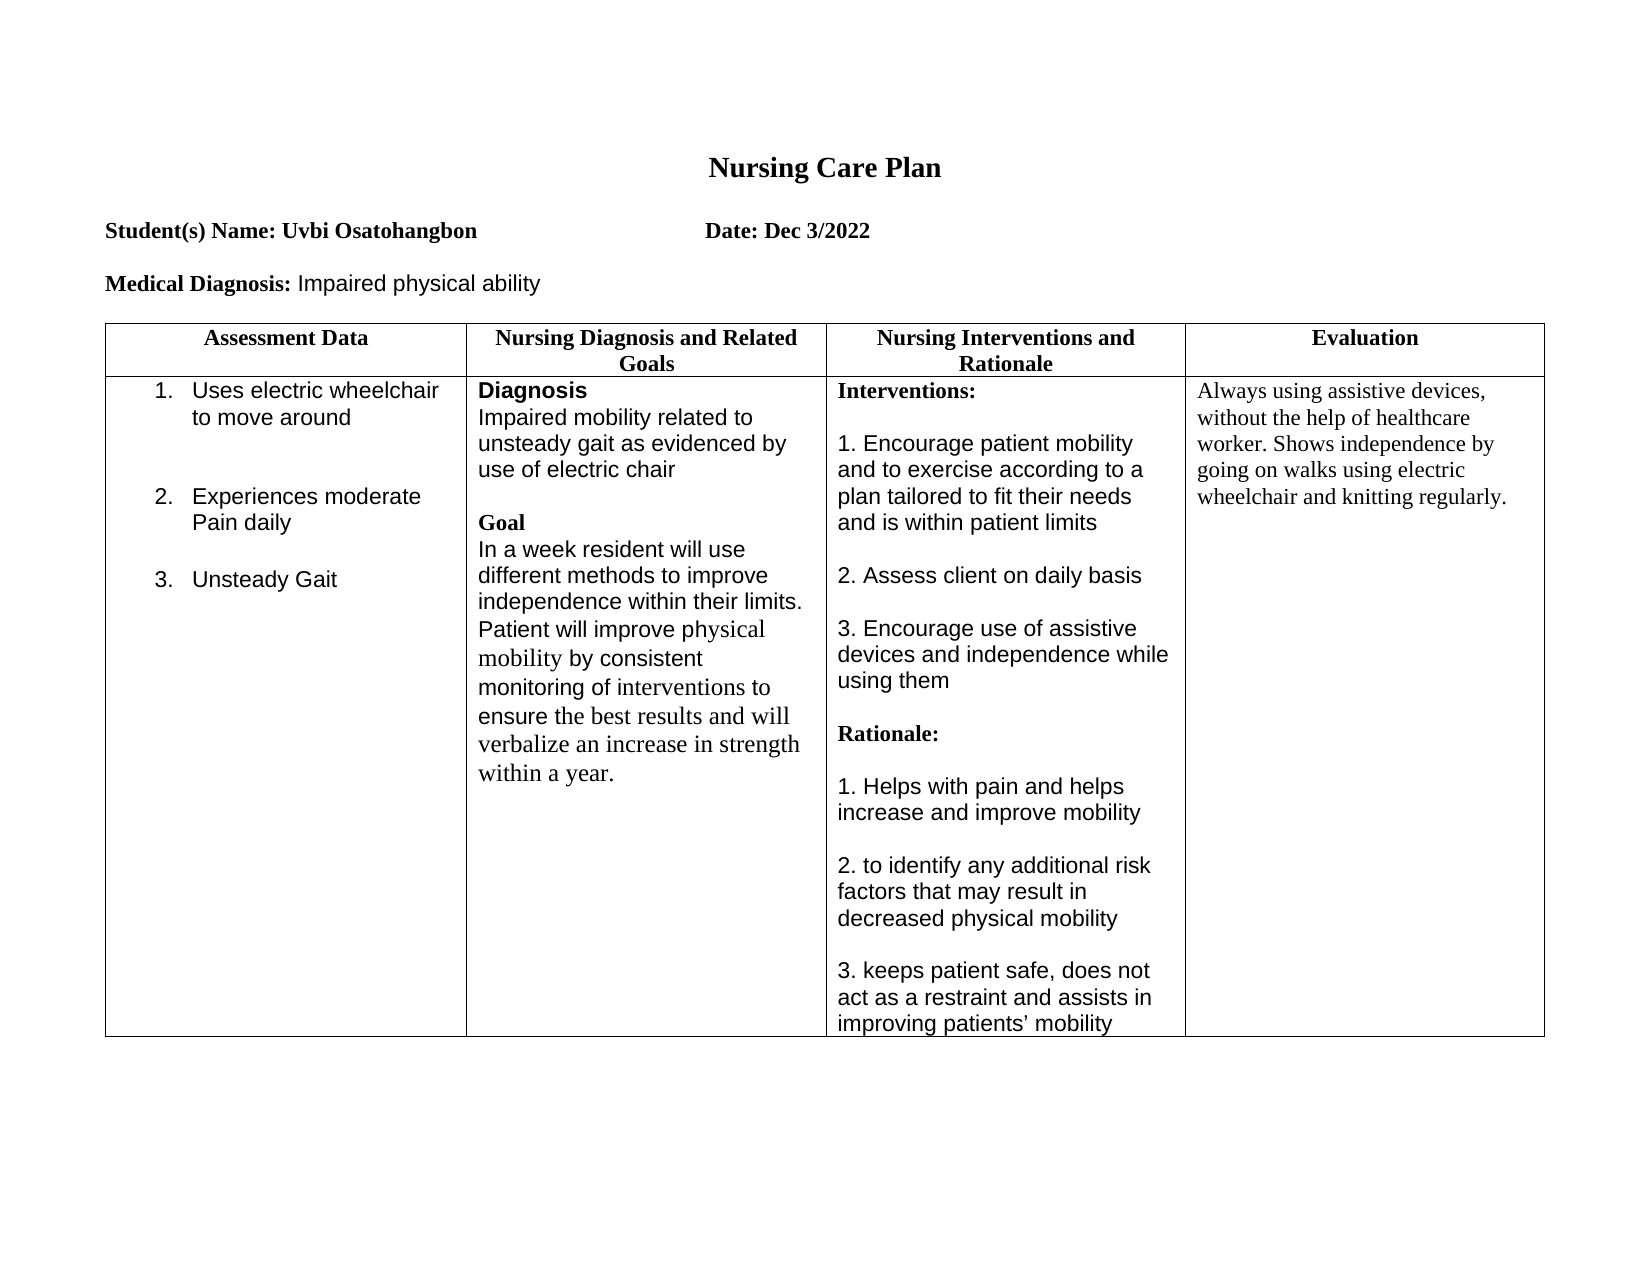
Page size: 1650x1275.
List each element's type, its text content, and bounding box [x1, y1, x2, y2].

table_header Nursing Diagnosis and Related Goals [467, 324, 826, 376]
table_cell Interventions: 1. Encourage patient mobility and to exercise according to a plan tailored to fit their needs and is within patient limits 2. Assess client on daily basis 3. Encourage use of assistive devices and independence while using them Rationale: 1. Helps with pain and helps increase and improve mobility 2. to identify any additional risk factors that may result in decreased physical mobility 3. keeps patient safe, does not act as a restraint and assists in improving patients’ mobility [827, 377, 1185, 1036]
table_cell Uses electric wheelchair to move around Experiences moderate Pain daily Unsteady Gait [106, 377, 466, 1036]
text Nursing Care Plan [105, 150, 1545, 183]
table_header Evaluation [1186, 324, 1544, 376]
table_header Assessment Data [106, 324, 466, 376]
text Student(s) Name: Uvbi Osatohangbon Date: Dec 3/2022 [105, 217, 1545, 243]
table_cell Always using assistive devices, without the help of healthcare worker. Shows independence by going on walks using electric wheelchair and knitting regularly. [1186, 377, 1544, 1036]
table_cell Diagnosis Impaired mobility related to unsteady gait as evidenced by use of electric chair Goal In a week resident will use different methods to improve independence within their limits. Patient will improve physical mobility by consistent monitoring of interventions to ensure the best results and will verbalize an increase in strength within a year. [467, 377, 826, 1036]
text Medical Diagnosis: Impaired physical ability [105, 270, 1545, 296]
table_header Nursing Interventions and Rationale [827, 324, 1185, 376]
